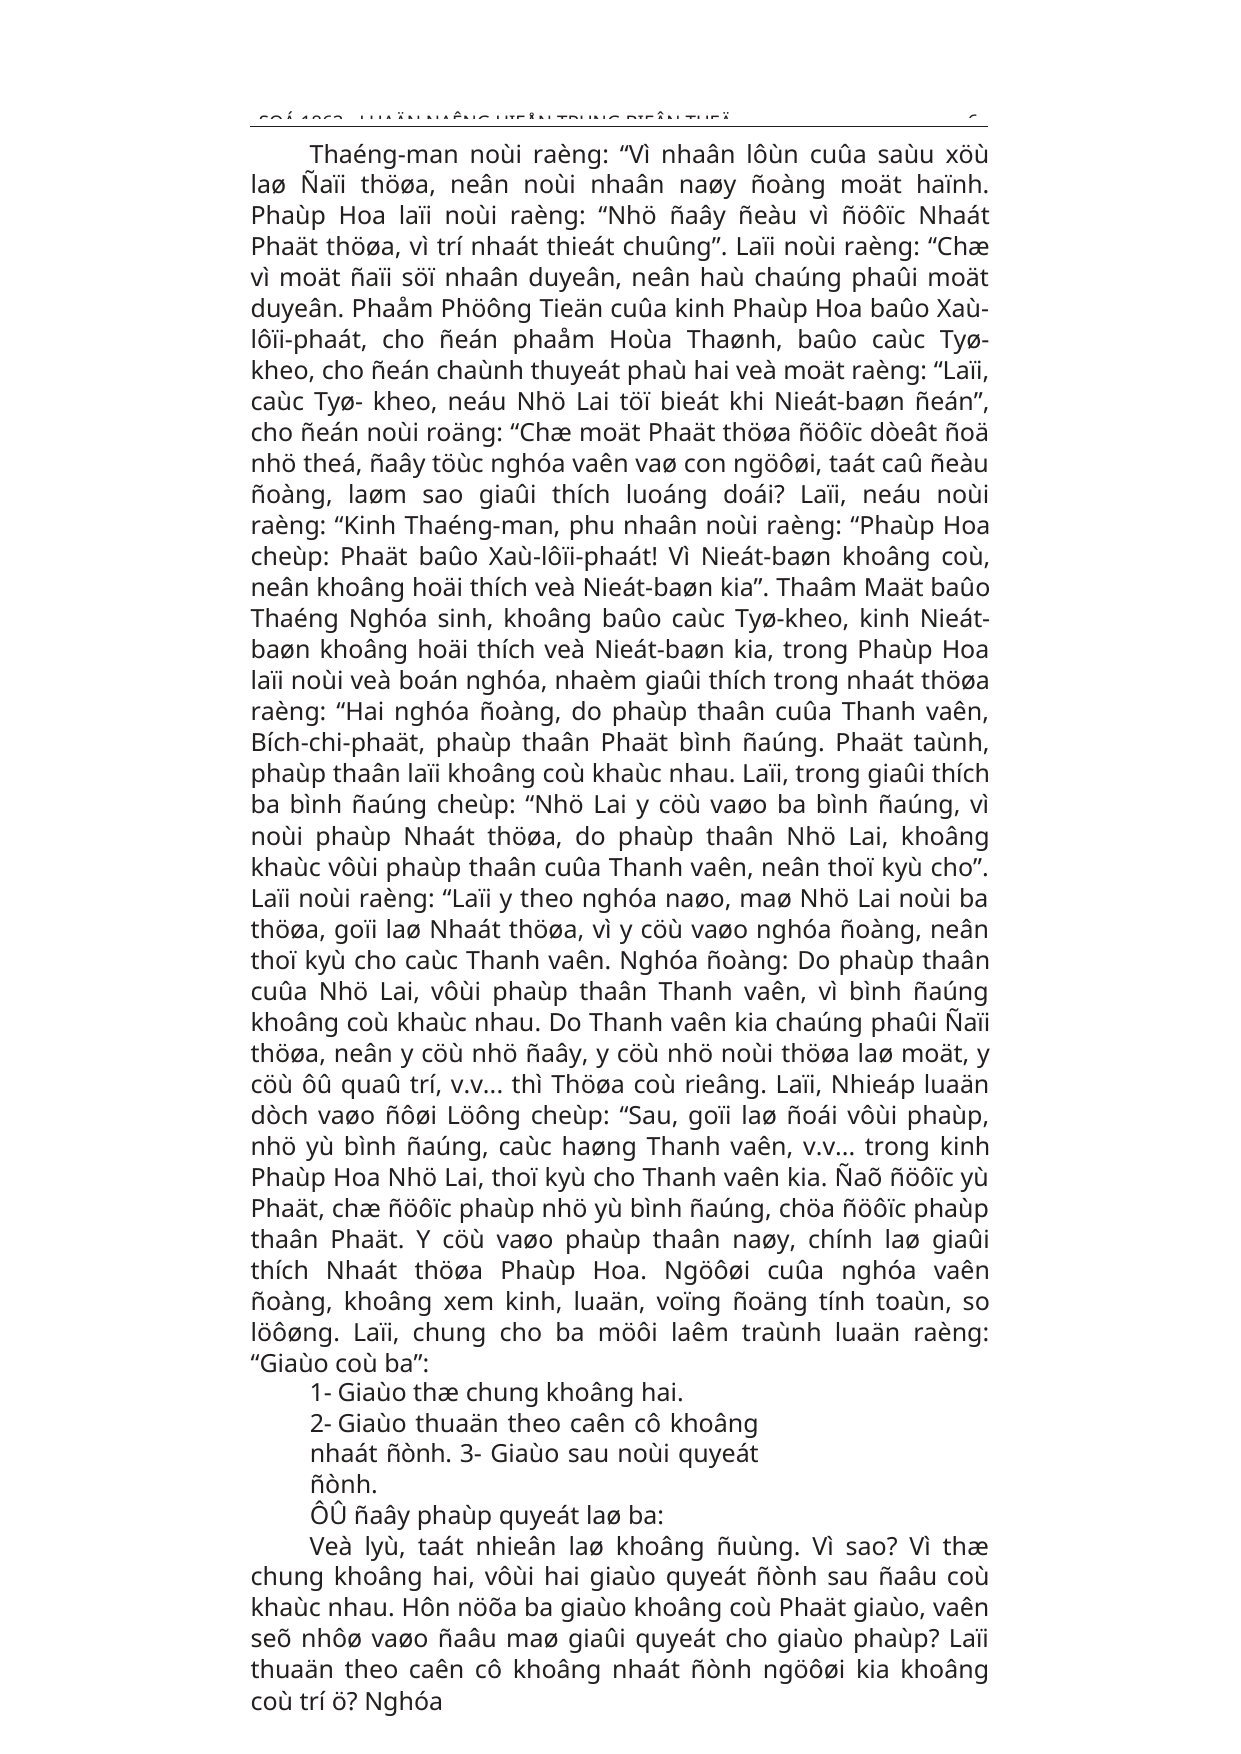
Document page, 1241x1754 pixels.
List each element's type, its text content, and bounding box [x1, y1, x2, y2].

text Veà lyù, taát nhieân laø khoâng ñuùng. Vì sao? Vì thæ chung khoâng hai, vôùi hai giaùo quyeát ñònh sau ñaâu coù khaùc nhau. Hôn nöõa ba giaùo khoâng coù Phaät giaùo, vaên seõ nhôø vaøo ñaâu maø giaûi quyeát cho giaùo phaùp? Laïi thuaän theo caên cô khoâng nhaát ñònh ngöôøi kia khoâng coù trí ö? Nghóa [250, 1531, 990, 1717]
list Giaùo thæ chung khoâng hai. [309, 1380, 1092, 1407]
text Thaéng-man noùi raèng: “Vì nhaân lôùn cuûa saùu xöù laø Ñaïi thöøa, neân noùi nhaân naøy ñoàng moät haïnh. Phaùp Hoa laïi noùi raèng: “Nhö ñaây ñeàu vì ñöôïc Nhaát Phaät thöøa, vì trí nhaát thieát chuûng”. Laïi noùi raèng: “Chæ vì moät ñaïi söï nhaân duyeân, neân haù chaúng phaûi moät duyeân. Phaåm Phöông Tieän cuûa kinh Phaùp Hoa baûo Xaù-lôïi-phaát, cho ñeán phaåm Hoùa Thaønh, baûo caùc Tyø-kheo, cho ñeán chaùnh thuyeát phaù hai veà moät raèng: “Laïi, caùc Tyø- kheo, neáu Nhö Lai töï bieát khi Nieát-baøn ñeán”, cho ñeán noùi roäng: “Chæ moät Phaät thöøa ñöôïc dòeât ñoä nhö theá, ñaây töùc nghóa vaên vaø con ngöôøi, taát caû ñeàu ñoàng, laøm sao giaûi thích luoáng doái? Laïi, neáu noùi raèng: “Kinh Thaéng-man, phu nhaân noùi raèng: “Phaùp Hoa cheùp: Phaät baûo Xaù-lôïi-phaát! Vì Nieát-baøn khoâng coù, neân khoâng hoäi thích veà Nieát-baøn kia”. Thaâm Maät baûo Thaéng Nghóa sinh, khoâng baûo caùc Tyø-kheo, kinh Nieát-baøn khoâng hoäi thích veà Nieát-baøn kia, trong Phaùp Hoa laïi noùi veà boán nghóa, nhaèm giaûi thích trong nhaát thöøa raèng: “Hai nghóa ñoàng, do phaùp thaân cuûa Thanh vaên, Bích-chi-phaät, phaùp thaân Phaät bình ñaúng. Phaät taùnh, phaùp thaân laïi khoâng coù khaùc nhau. Laïi, trong giaûi thích ba bình ñaúng cheùp: “Nhö Lai y cöù vaøo ba bình ñaúng, vì noùi phaùp Nhaát thöøa, do phaùp thaân Nhö Lai, khoâng khaùc vôùi phaùp thaân cuûa Thanh vaên, neân thoï kyù cho”. Laïi noùi raèng: “Laïi y theo nghóa naøo, maø Nhö Lai noùi ba thöøa, goïi laø Nhaát thöøa, vì y cöù vaøo nghóa ñoàng, neân thoï kyù cho caùc Thanh vaên. Nghóa ñoàng: Do phaùp thaân cuûa Nhö Lai, vôùi phaùp thaân Thanh vaên, vì bình ñaúng khoâng coù khaùc nhau. Do Thanh vaên kia chaúng phaûi Ñaïi thöøa, neân y cöù nhö ñaây, y cöù nhö noùi thöøa laø moät, y cöù ôû quaû trí, v.v... thì Thöøa coù rieâng. Laïi, Nhieáp luaän dòch vaøo ñôøi Löông cheùp: “Sau, goïi laø ñoái vôùi phaùp, nhö yù bình ñaúng, caùc haøng Thanh vaên, v.v... trong kinh Phaùp Hoa Nhö Lai, thoï kyù cho Thanh vaên kia. Ñaõ ñöôïc yù Phaät, chæ ñöôïc phaùp nhö yù bình ñaúng, chöa ñöôïc phaùp thaân Phaät. Y cöù vaøo phaùp thaân naøy, chính laø giaûi thích Nhaát thöøa Phaùp Hoa. Ngöôøi cuûa nghóa vaên ñoàng, khoâng xem kinh, luaän, voïng ñoäng tính toaùn, so löôøng. Laïi, chung cho ba möôi laêm traùnh luaän raèng: “Giaùo coù ba”: [250, 138, 990, 1380]
list Giaùo thuaän theo caên cô khoâng nhaát ñònh. 3- Giaùo sau noùi quyeát ñònh. [309, 1408, 759, 1501]
text ÔÛ ñaây phaùp quyeát laø ba: [309, 1501, 1092, 1530]
